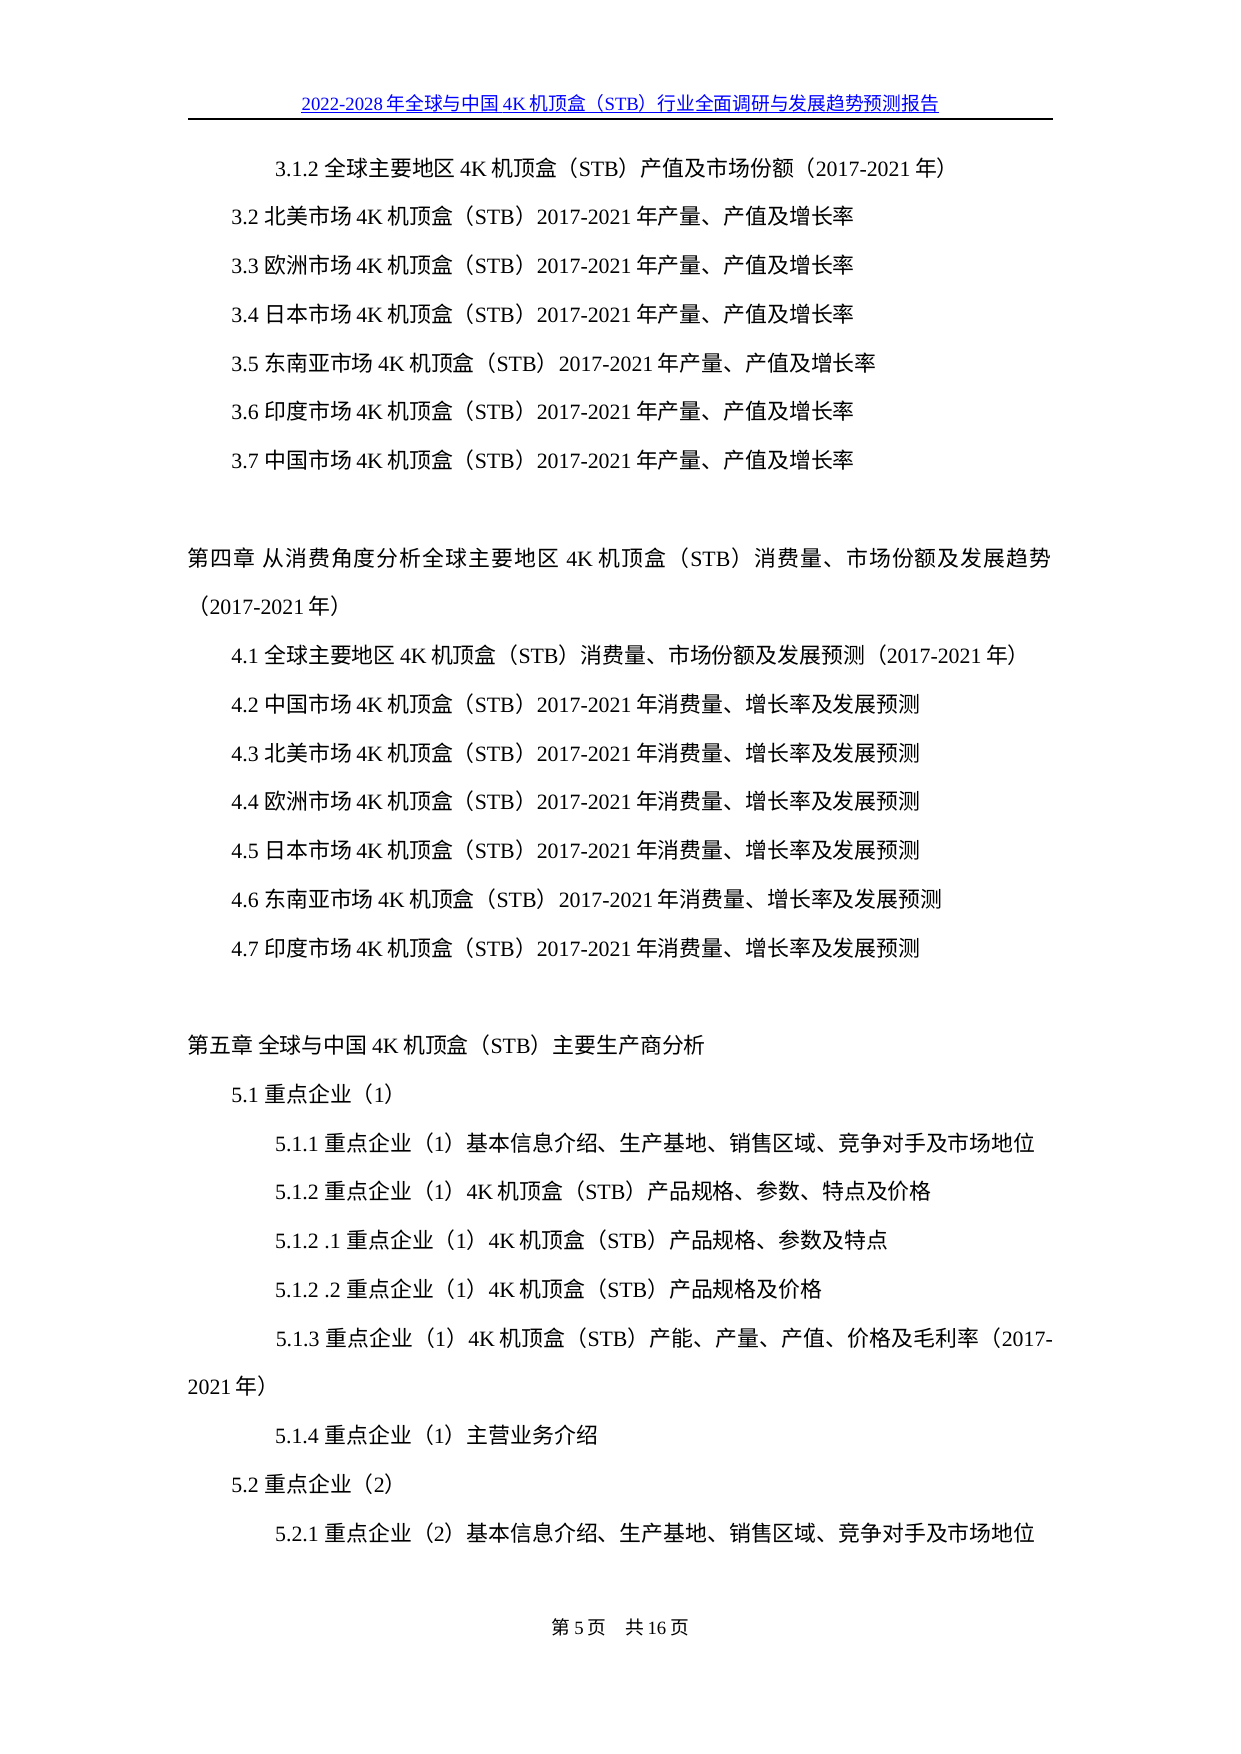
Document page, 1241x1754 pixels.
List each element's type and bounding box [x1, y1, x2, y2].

text [187, 150, 1053, 1548]
